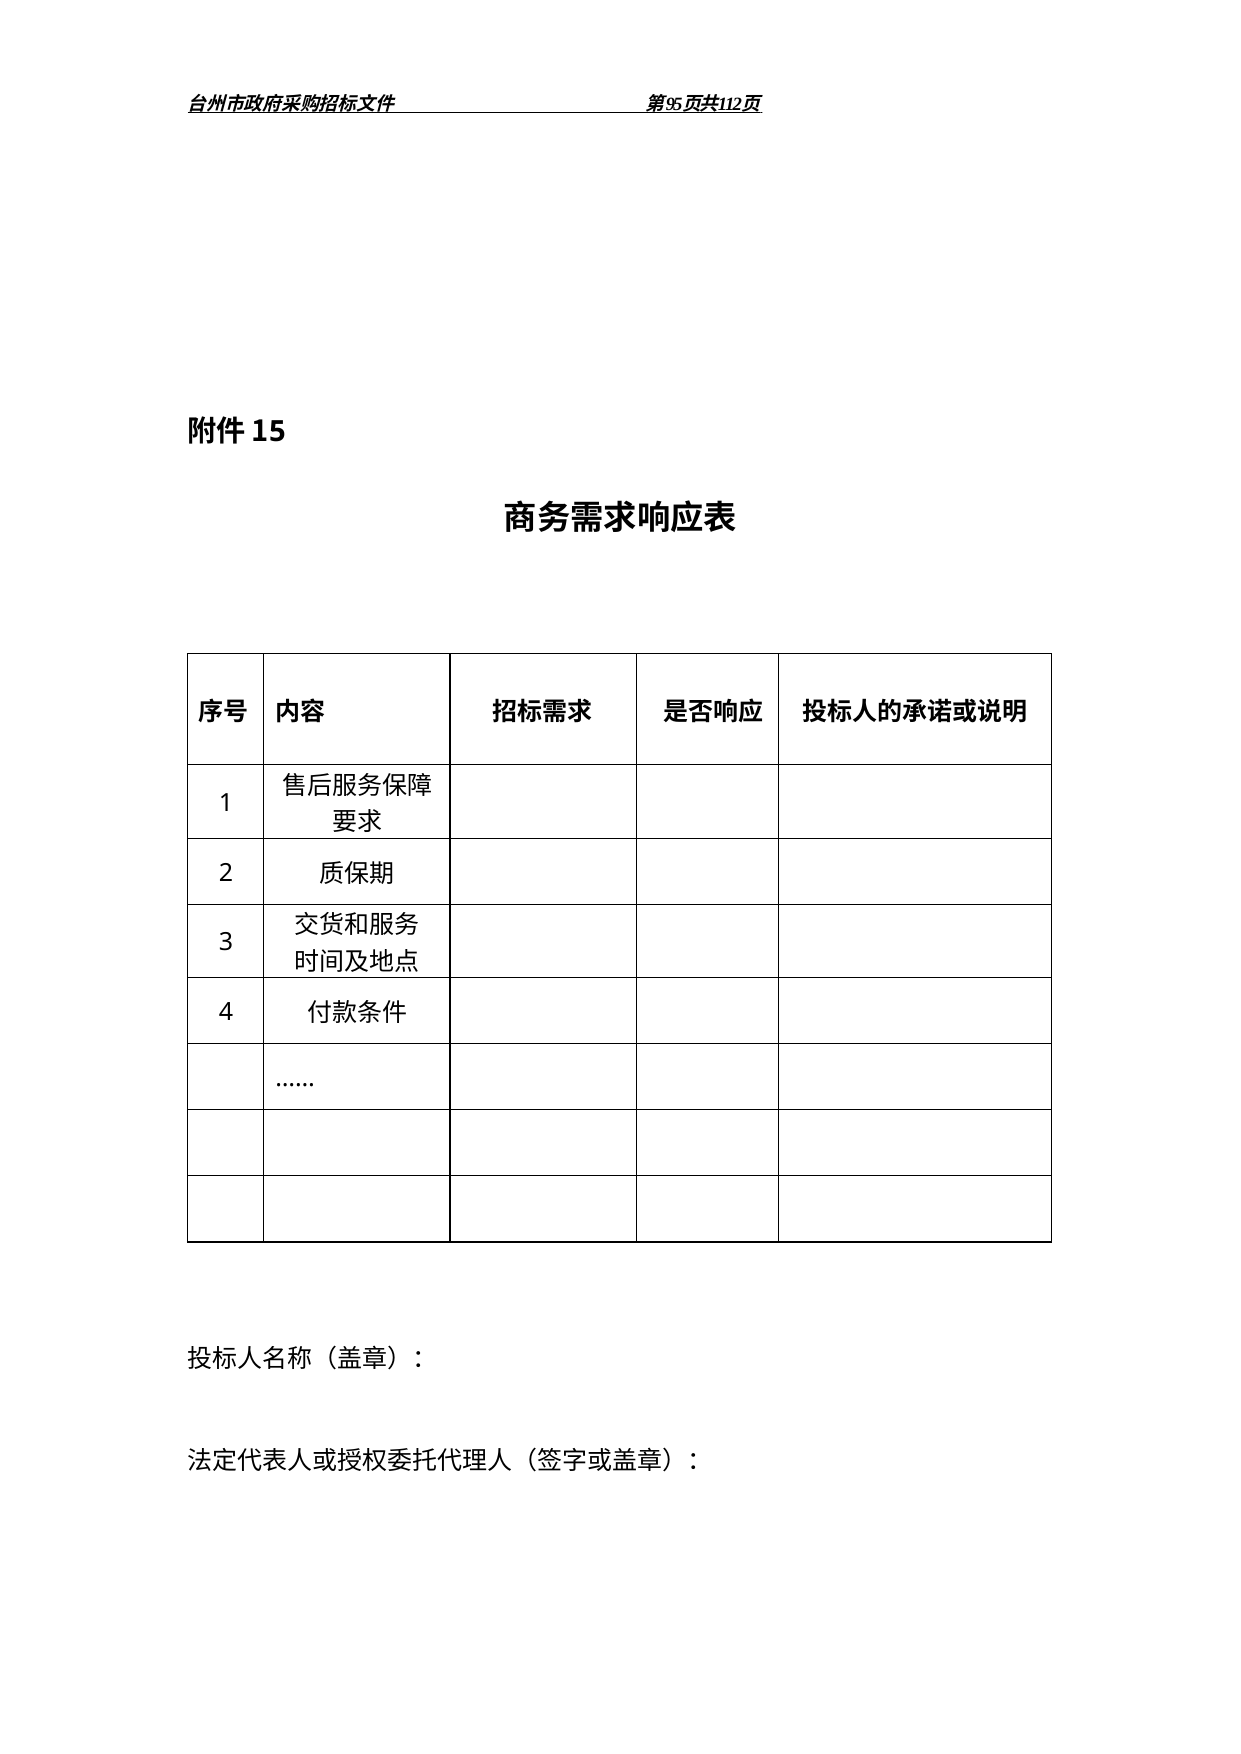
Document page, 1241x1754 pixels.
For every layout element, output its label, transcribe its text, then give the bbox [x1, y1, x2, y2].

table_cell 付款条件 [264, 978, 449, 1043]
table_cell [779, 765, 1051, 838]
table_cell [779, 839, 1051, 904]
text 投标人名称（盖章）： [187, 1324, 1053, 1389]
table_cell 1 [188, 765, 263, 838]
table_cell …… [264, 1044, 449, 1109]
table_cell [779, 978, 1051, 1043]
table_cell [637, 765, 778, 838]
table_cell [451, 1044, 636, 1109]
table_cell 质保期 [264, 839, 449, 904]
text 商务需求响应表 [187, 482, 1053, 547]
table_cell [637, 1044, 778, 1109]
table_cell [264, 1110, 449, 1175]
table_cell [779, 1110, 1051, 1175]
table_header 序号 [188, 654, 263, 764]
table_cell 3 [188, 905, 263, 977]
table_cell 交货和服务 时间及地点 [264, 905, 449, 977]
table_cell [637, 839, 778, 904]
table_cell [779, 1176, 1051, 1241]
table_cell [451, 1110, 636, 1175]
table_cell [188, 1044, 263, 1109]
table_cell [188, 1110, 263, 1175]
table_cell [779, 905, 1051, 977]
table_cell 2 [188, 839, 263, 904]
table_cell [188, 1176, 263, 1241]
table_header 内容 [264, 654, 449, 764]
table_cell [451, 905, 636, 977]
table_cell [451, 978, 636, 1043]
table_cell [637, 1176, 778, 1241]
table_cell [451, 839, 636, 904]
table_cell 4 [188, 978, 263, 1043]
table_cell [451, 1176, 636, 1241]
table_cell [637, 978, 778, 1043]
text 附件15 [187, 396, 1053, 461]
text 法定代表人或授权委托代理人（签字或盖章）： [187, 1426, 1053, 1491]
table_cell [779, 1044, 1051, 1109]
table_header 投标人的承诺或说明 [779, 654, 1051, 764]
table_cell [264, 1176, 449, 1241]
table_cell [637, 905, 778, 977]
table_header 招标需求 [451, 654, 636, 764]
table_cell [451, 765, 636, 838]
table_cell [637, 1110, 778, 1175]
table_header 是否响应 [637, 654, 778, 764]
table_cell 售后服务保障要求 [264, 765, 449, 838]
